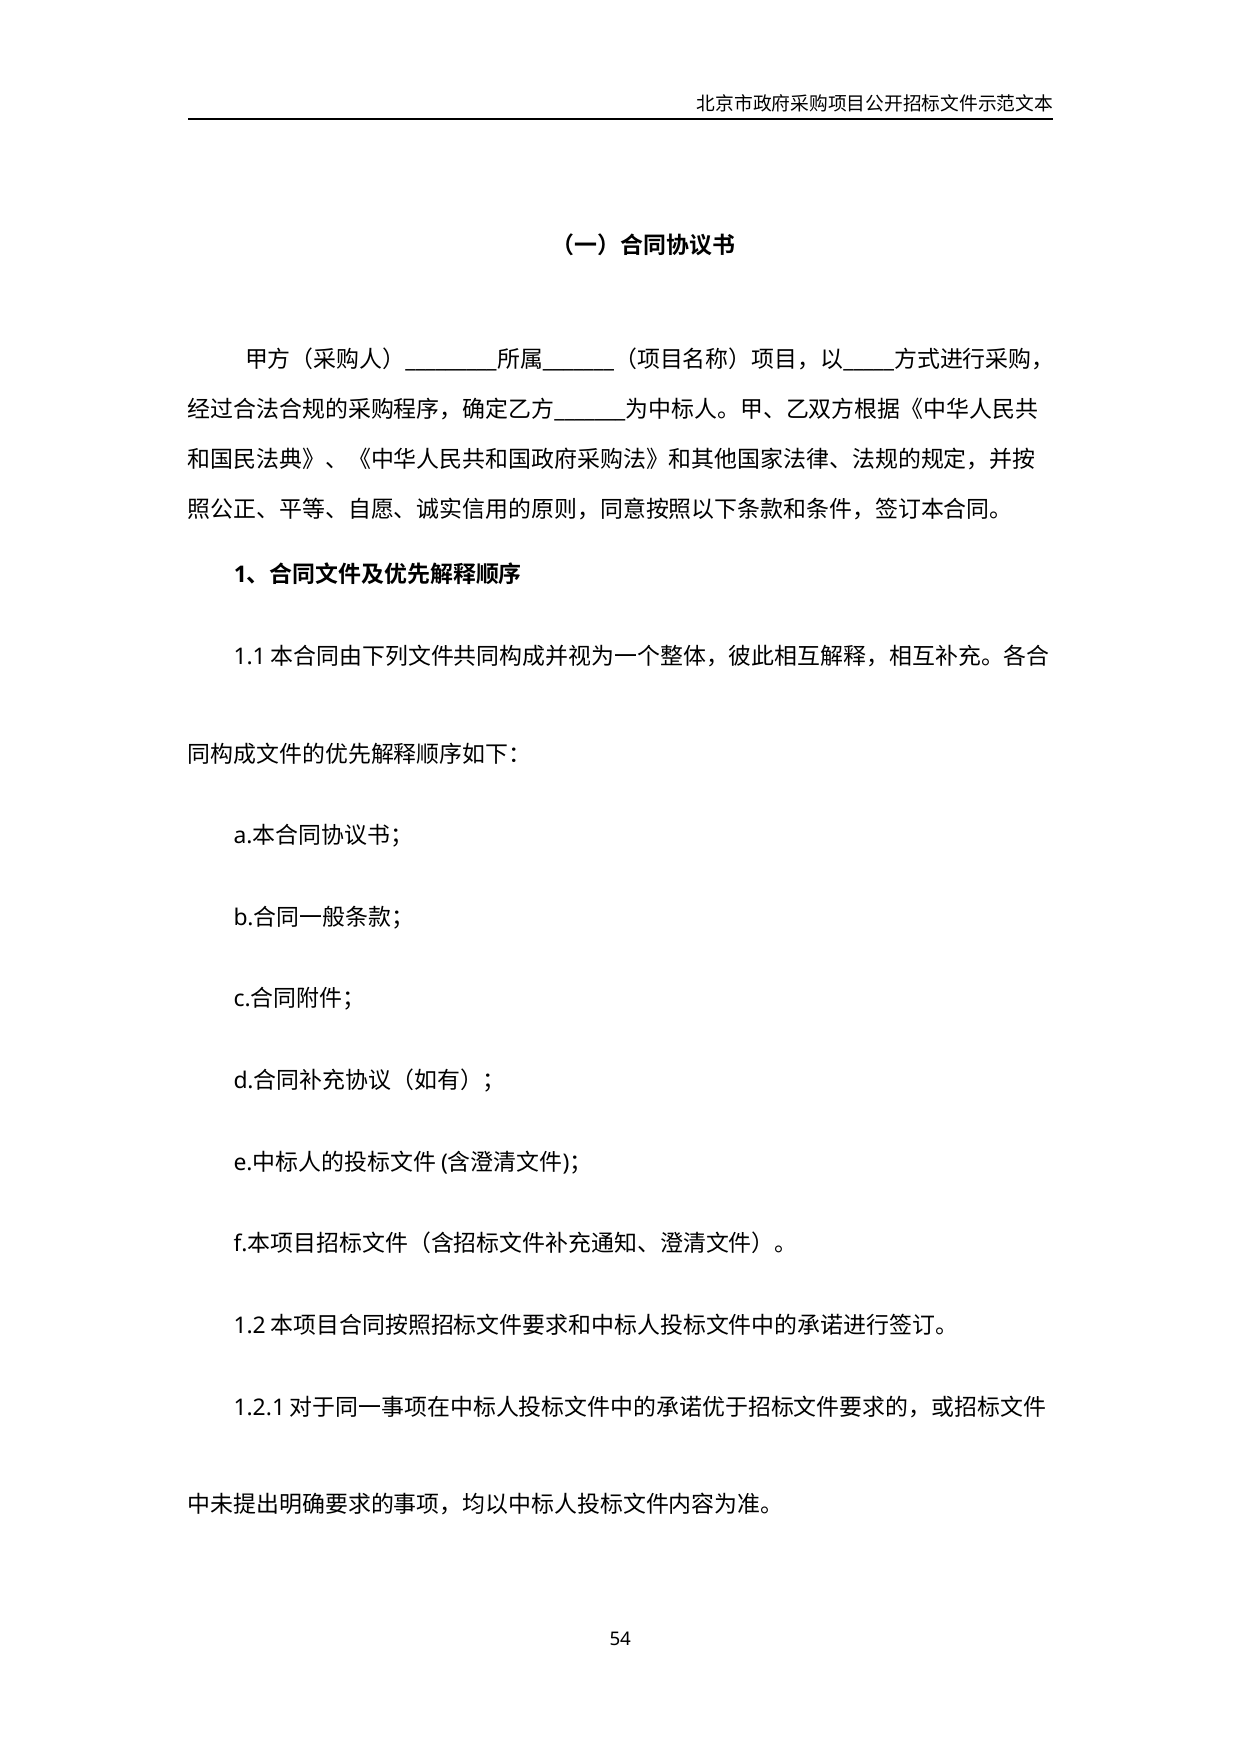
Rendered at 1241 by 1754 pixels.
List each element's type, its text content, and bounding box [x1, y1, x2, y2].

text （一）合同协议书 [187, 211, 1053, 276]
text a.本合同协议书； [187, 801, 1053, 866]
text f.本项目招标文件（含招标文件补充通知、澄清文件）。 [187, 1209, 1053, 1274]
text d.合同补充协议（如有）； [187, 1046, 1053, 1111]
text 甲方（采购人）_________所属_______（项目名称）项目，以_____方式进行采购，经过合法合规的采购程序，确定乙方_______为中标人。甲、乙双方根据《中华人民共和国民法典》、《中华人民共和国政府采购法》和其他国家法律、法规的规定，并按照公正、平等、自愿、诚实信用的原则，同意按照以下条款和条件，签订本合同。 [187, 341, 1053, 524]
text 1、合同文件及优先解释顺序 [187, 540, 1053, 605]
text e.中标人的投标文件 (含澄清文件)； [187, 1128, 1053, 1193]
text 1.2本项目合同按照招标文件要求和中标人投标文件中的承诺进行签订。 [187, 1291, 1053, 1356]
text 1.1本合同由下列文件共同构成并视为一个整体，彼此相互解释，相互补充。各合同构成文件的优先解释顺序如下： [187, 622, 1053, 784]
text c.合同附件； [187, 964, 1053, 1029]
text 1.2.1对于同一事项在中标人投标文件中的承诺优于招标文件要求的，或招标文件中未提出明确要求的事项，均以中标人投标文件内容为准。 [187, 1373, 1053, 1535]
text b.合同一般条款； [187, 883, 1053, 948]
